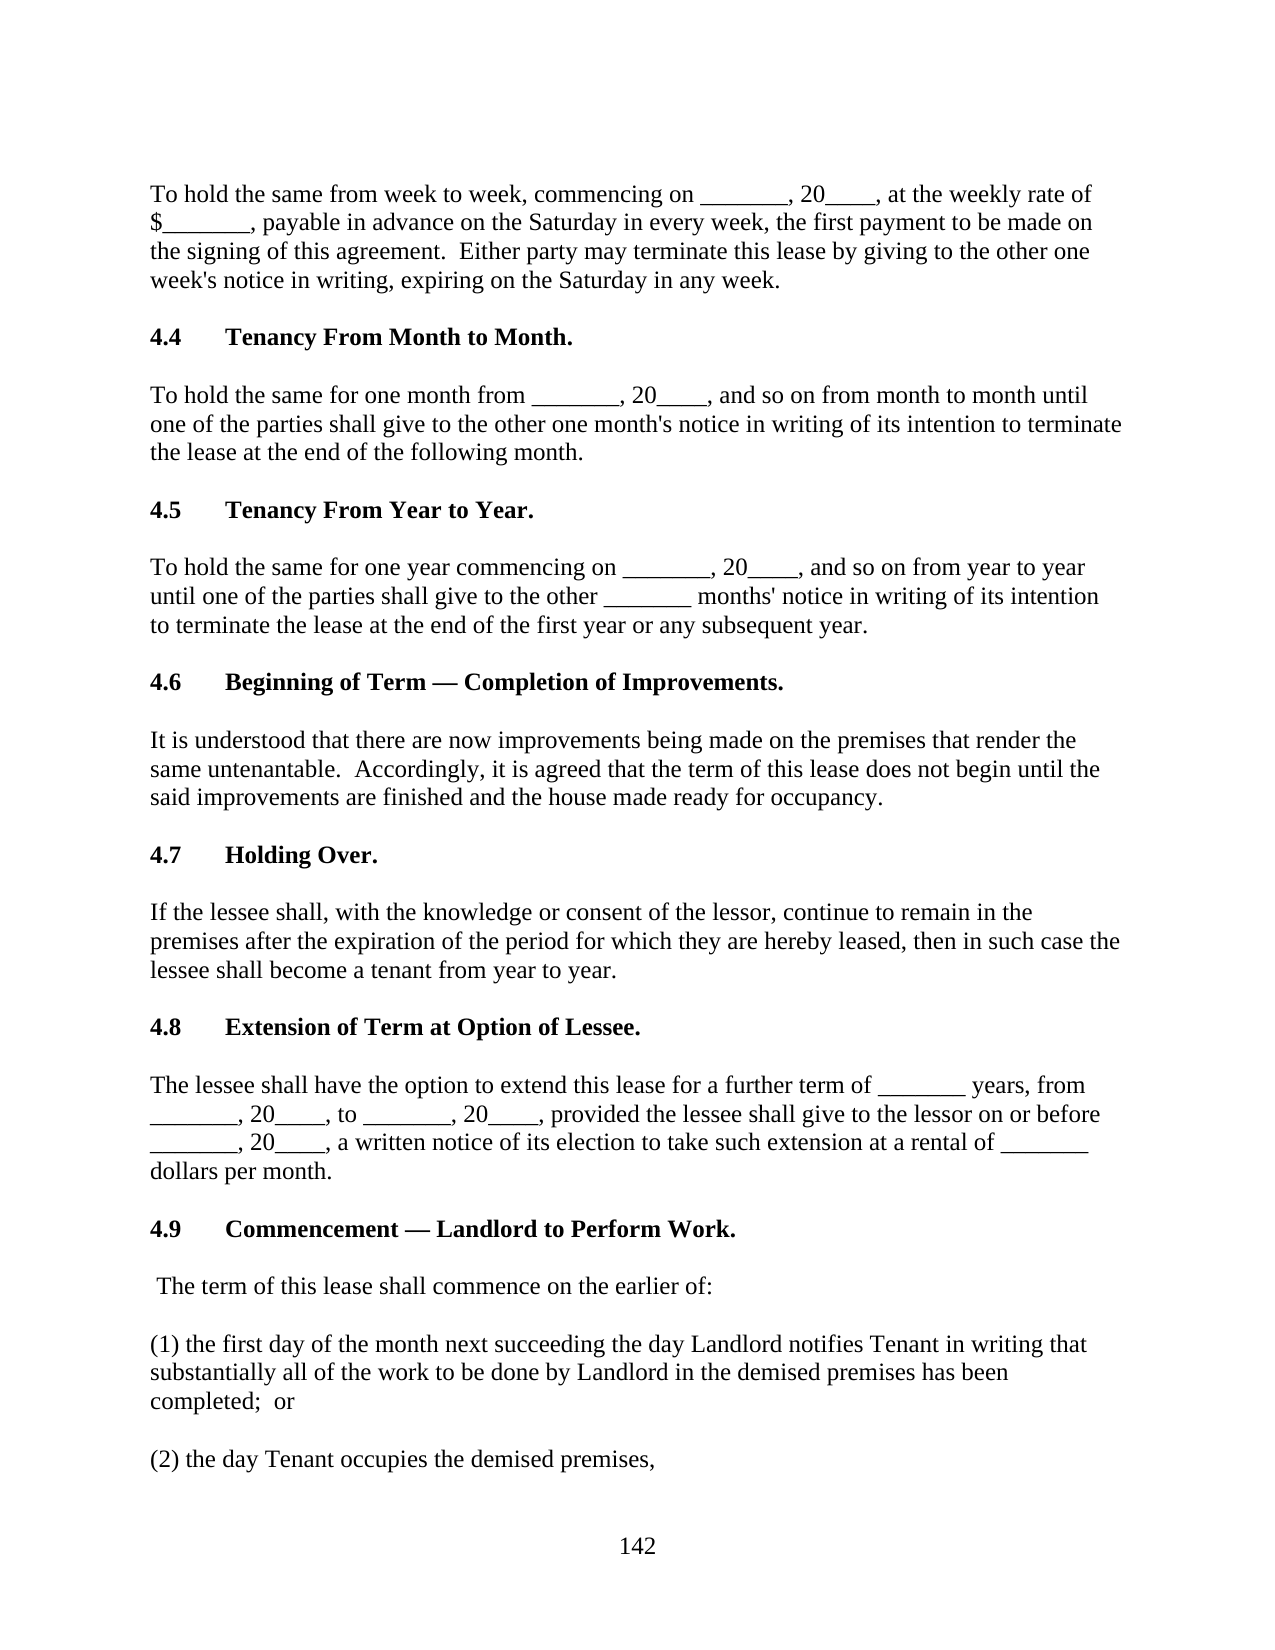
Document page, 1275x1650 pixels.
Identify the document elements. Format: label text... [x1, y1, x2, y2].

text 4.9 Commencement — Landlord to Perform Work. [150, 1214, 1125, 1242]
text To hold the same for one month from _______, 20____, and so on from month to month until one of the parties shall give to the other one month's notice in writing of its intention to terminate the lease at the end of the following month. [150, 380, 1125, 466]
text If the lessee shall, with the knowledge or consent of the lessor, continue to remain in the premises after the expiration of the period for which they are hereby leased, then in such case the lessee shall become a tenant from year to year. [150, 897, 1125, 984]
text 4.6 Beginning of Term — Completion of Improvements. [150, 667, 1125, 696]
text (1) the first day of the month next succeeding the day Landlord notifies Tenant in writing that substantially all of the work to be done by Landlord in the demised premises has been completed; or [150, 1329, 1125, 1415]
text 4.8 Extension of Term at Option of Lessee. [150, 1012, 1125, 1041]
text 4.4 Tenancy From Month to Month. [150, 322, 1125, 351]
text 4.7 Holding Over. [150, 840, 1125, 869]
text To hold the same from week to week, commencing on _______, 20____, at the weekly rate of $_______, payable in advance on the Saturday in every week, the first payment to be made on the signing of this agreement. Either party may terminate this lease by giving to the other one week's notice in writing, expiring on the Saturday in any week. [150, 179, 1125, 294]
text The term of this lease shall commence on the earlier of: [150, 1271, 1125, 1300]
text (2) the day Tenant occupies the demised premises, [150, 1444, 1125, 1472]
text To hold the same for one year commencing on _______, 20____, and so on from year to year until one of the parties shall give to the other _______ months' notice in writing of its intention to terminate the lease at the end of the first year or any subsequent year. [150, 552, 1125, 639]
text 4.5 Tenancy From Year to Year. [150, 495, 1125, 524]
text It is understood that there are now improvements being made on the premises that render the same untenantable. Accordingly, it is agreed that the term of this lease does not begin until the said improvements are finished and the house made ready for occupancy. [150, 725, 1125, 811]
text The lessee shall have the option to extend this lease for a further term of _______ years, from _______, 20____, to _______, 20____, provided the lessee shall give to the lessor on or before _______, 20____, a written notice of its election to take such extension at a rental of _______ dollars per month. [150, 1070, 1125, 1185]
